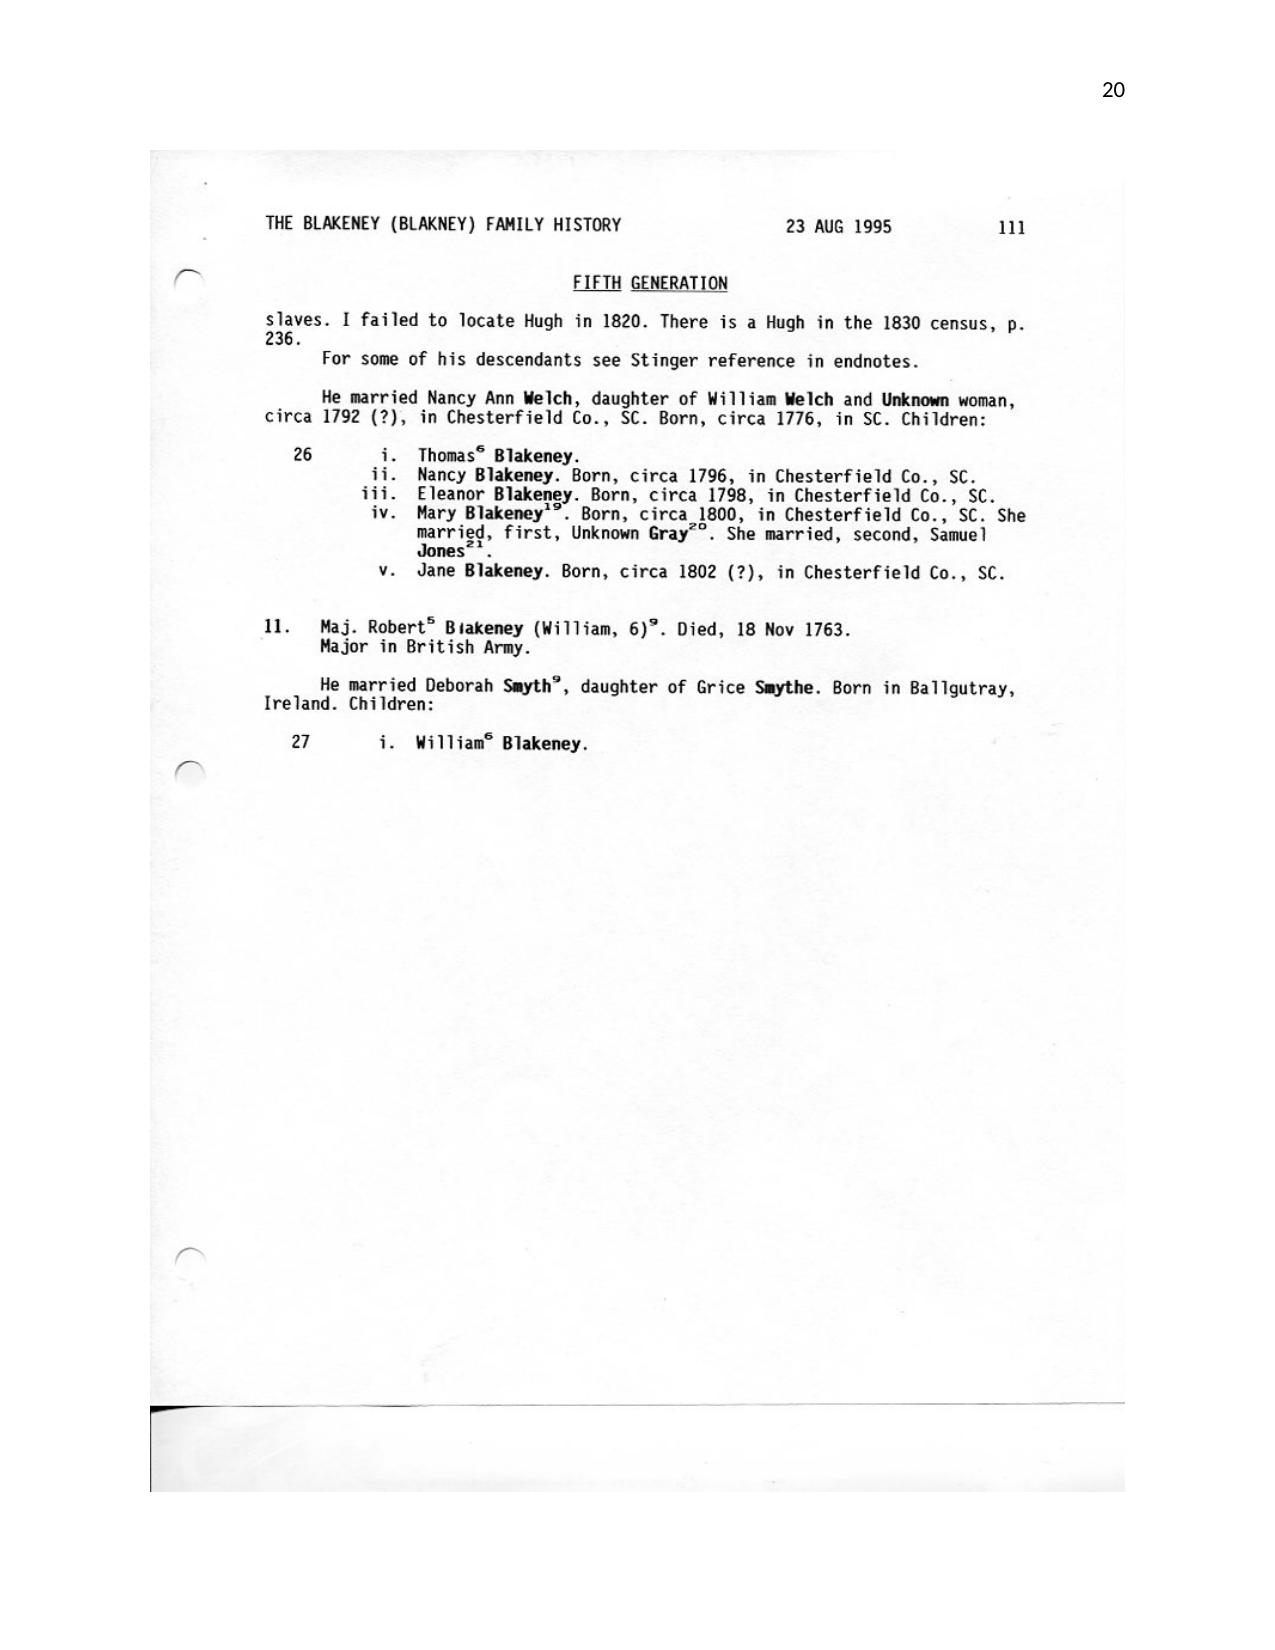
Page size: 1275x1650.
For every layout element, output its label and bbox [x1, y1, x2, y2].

picture [150, 150, 1125, 1492]
